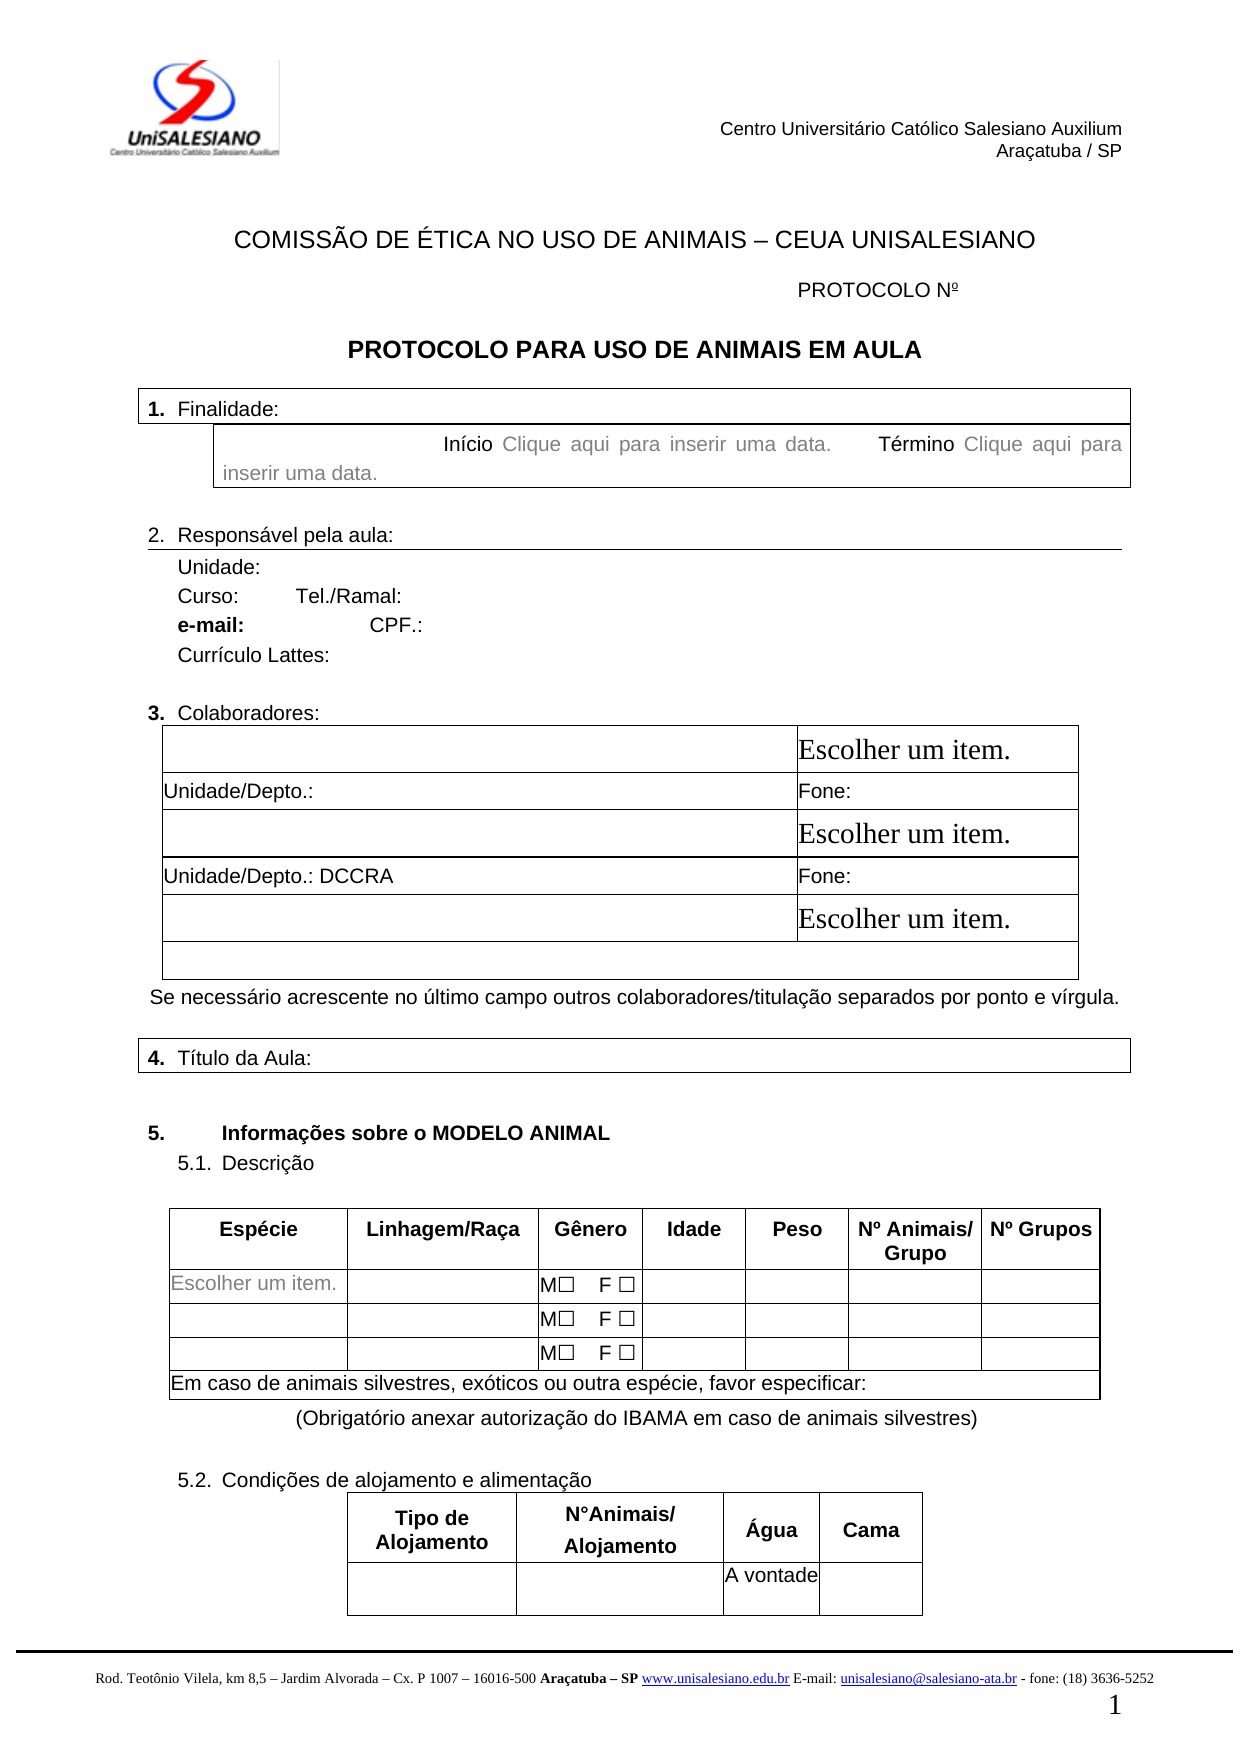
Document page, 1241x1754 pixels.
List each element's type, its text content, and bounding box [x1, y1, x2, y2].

text Se necessário acrescente no último campo outros colaboradores/titulação separados por ponto e vírgula. [148, 979, 1122, 1009]
table_header Nº Grupos [982, 1209, 1099, 1269]
table_cell Em caso de animais silvestres, exóticos ou outra espécie, favor especificar: [170, 1371, 1099, 1399]
table_header Idade [643, 1209, 745, 1269]
table_header [798, 726, 1078, 772]
table_cell [849, 1270, 981, 1303]
table_cell [798, 810, 1078, 856]
table_cell M F [539, 1338, 642, 1370]
text PROTOCOLO No [148, 278, 1122, 302]
table_header Gênero [539, 1209, 642, 1269]
table_header Água [724, 1493, 819, 1562]
table_cell [982, 1338, 1099, 1370]
table_cell [982, 1304, 1099, 1337]
table_header Nº Animais/ Grupo [849, 1209, 981, 1269]
table_cell A vontade [724, 1563, 819, 1615]
text e-mail: CPF.: [148, 608, 1122, 637]
table_header Peso [746, 1209, 848, 1269]
table_cell [798, 895, 1078, 941]
table_cell [348, 1304, 538, 1337]
list Responsável pela aula: [148, 517, 1122, 549]
table_cell Unidade/Depto.: DCCRA [163, 858, 797, 894]
list Unidade: [177, 550, 1122, 579]
table_cell M F [539, 1304, 642, 1337]
text 5. Informações sobre o MODELO ANIMAL [148, 1121, 1122, 1145]
text PROTOCOLO PARA USO DE ANIMAIS EM AULA [148, 336, 1122, 364]
text (Obrigatório anexar autorização do IBAMA em caso de animais silvestres) [148, 1400, 1122, 1429]
picture [110, 60, 281, 157]
table_header Tipo de Alojamento [348, 1493, 516, 1562]
table_cell [163, 895, 797, 941]
table_header N°Animais/ Alojamento [517, 1493, 723, 1562]
table_cell [517, 1563, 723, 1615]
table_cell [170, 1304, 347, 1337]
table_header Cama [820, 1493, 922, 1562]
text 3. Colaboradores: [148, 696, 1122, 725]
table_cell [849, 1338, 981, 1370]
table_cell [643, 1304, 745, 1337]
table_cell Fone: [798, 773, 1078, 809]
table_cell Fone: [798, 858, 1078, 894]
table_header Linhagem/Raça [348, 1209, 538, 1269]
table_cell [820, 1563, 922, 1615]
list Curso: Tel./Ramal: [177, 579, 1122, 608]
table_cell [849, 1304, 981, 1337]
table_cell [170, 1270, 347, 1303]
table_cell [348, 1563, 516, 1615]
text COMISSÃO DE ÉTICA NO USO DE ANIMAIS – CEUA UNISALESIANO [148, 225, 1122, 254]
table_header [163, 726, 797, 772]
table_cell [170, 1338, 347, 1370]
table_cell [643, 1338, 745, 1370]
table_cell [643, 1270, 745, 1303]
table_cell [348, 1338, 538, 1370]
table_cell [348, 1270, 538, 1303]
text 5.1. Descrição [148, 1145, 1122, 1174]
text 5.2. Condições de alojamento e alimentação [148, 1463, 1122, 1492]
text Currículo Lattes: [148, 637, 1122, 666]
table_cell [746, 1338, 848, 1370]
table_cell [746, 1304, 848, 1337]
text 4. Título da Aula: [139, 1039, 1130, 1072]
table_cell [746, 1270, 848, 1303]
table_cell [163, 942, 1078, 978]
table_cell [163, 810, 797, 856]
table_cell [982, 1270, 1099, 1303]
list Finalidade: [139, 389, 1130, 423]
list Início Término [214, 425, 1130, 487]
table_cell Unidade/Depto.: [163, 773, 797, 809]
table_header Espécie [170, 1209, 347, 1269]
table_cell M F [539, 1270, 642, 1303]
